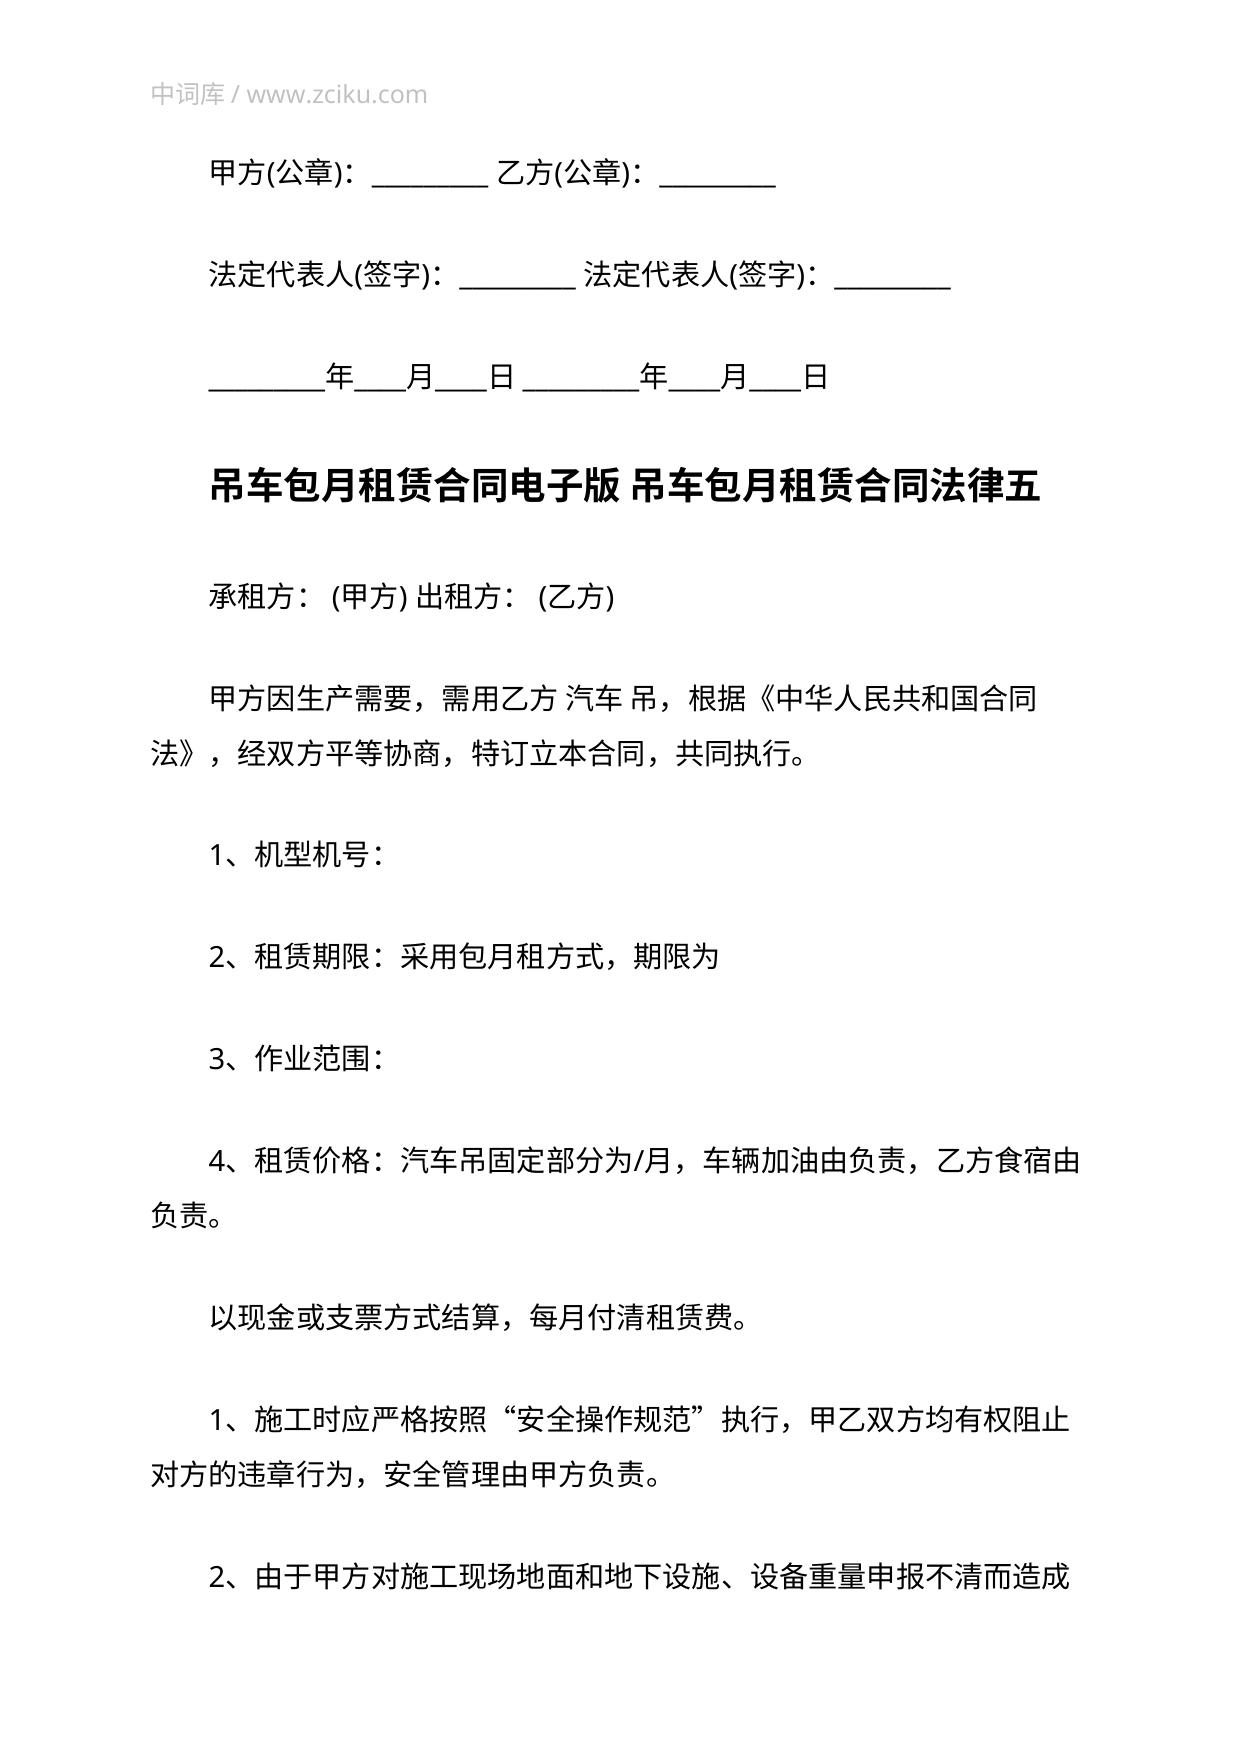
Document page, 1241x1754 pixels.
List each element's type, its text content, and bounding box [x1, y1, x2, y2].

text 2、租赁期限：采用包月租方式，期限为 [150, 934, 1090, 976]
text 吊车包月租赁合同电子版 吊车包月租赁合同法律五 [150, 456, 1090, 510]
text 法定代表人(签字)：_________ 法定代表人(签字)：_________ [150, 252, 1090, 294]
text _________年____月____日 _________年____月____日 [150, 354, 1090, 396]
text 甲方因生产需要，需用乙方 汽车 吊，根据《中华人民共和国合同法》，经双方平等协商，特订立本合同，共同执行。 [150, 675, 1090, 772]
text 1、机型机号： [150, 832, 1090, 874]
text 甲方(公章)：_________ 乙方(公章)：_________ [150, 150, 1090, 192]
text 3、作业范围： [150, 1036, 1090, 1078]
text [150, 1553, 1090, 1596]
text 以现金或支票方式结算，每月付清租赁费。 [150, 1295, 1090, 1337]
text 承租方： (甲方) 出租方： (乙方) [150, 573, 1090, 616]
text 1、施工时应严格按照“安全操作规范”执行，甲乙双方均有权阻止对方的违章行为，安全管理由甲方负责。 [150, 1396, 1090, 1494]
text 4、租赁价格：汽车吊固定部分为/月，车辆加油由负责，乙方食宿由 负责。 [150, 1138, 1090, 1235]
